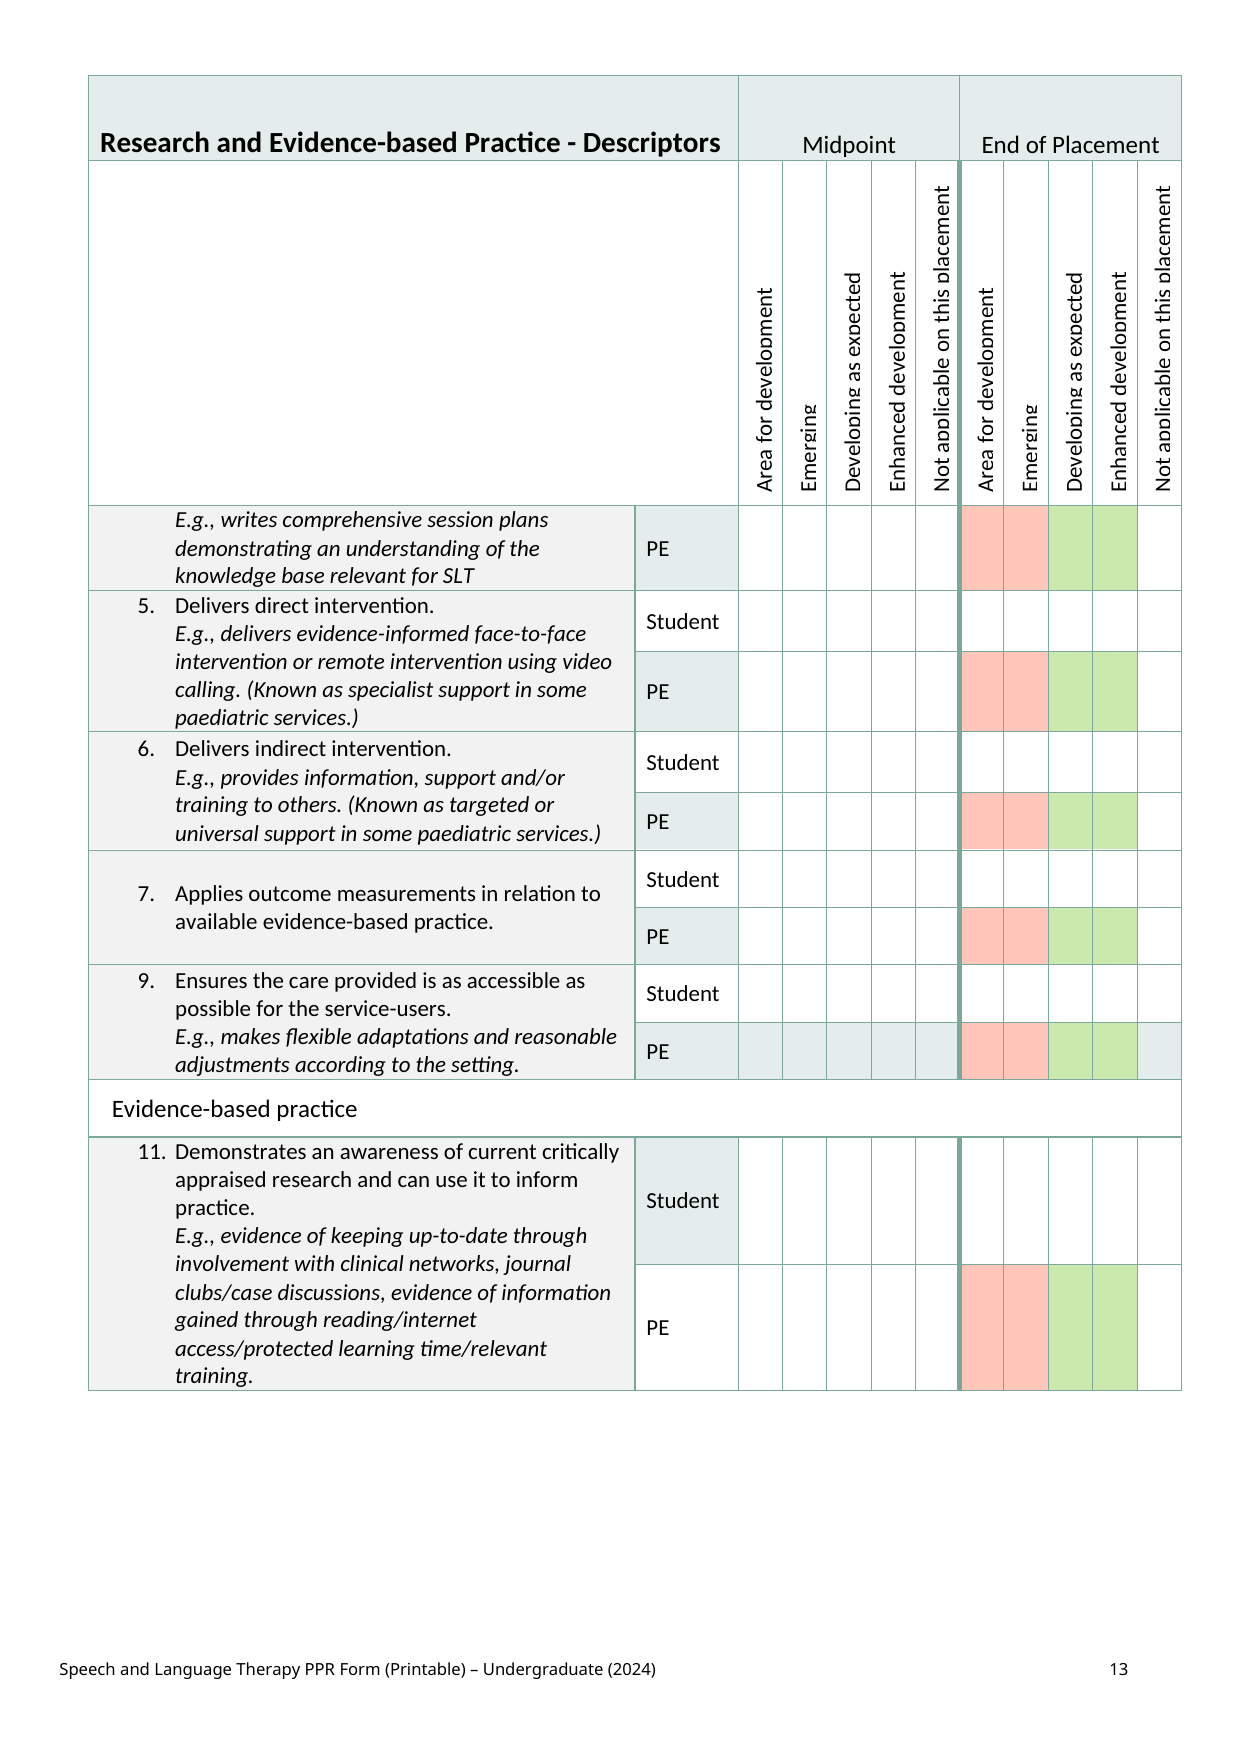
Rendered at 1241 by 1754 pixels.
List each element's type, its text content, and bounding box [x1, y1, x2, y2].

table_cell [1004, 1265, 1048, 1390]
table_cell [962, 851, 1003, 907]
table_cell [783, 851, 826, 907]
table_cell [783, 732, 826, 792]
table_cell [1093, 652, 1137, 731]
table_cell Ensures the care provided is as accessible as possible for the service-users. E.g., makes flexible adaptations and reasonable adjustments according to the setting. [89, 965, 634, 1079]
table_cell Not applicable on this placement [916, 161, 957, 504]
table_cell Enhanced development [872, 161, 915, 504]
table_cell [739, 506, 782, 590]
table_cell [872, 1023, 915, 1079]
table_cell [872, 908, 915, 964]
table_cell [916, 793, 957, 849]
table_cell [1093, 591, 1137, 651]
table_cell Area for development [962, 161, 1003, 504]
table_cell [1004, 506, 1048, 590]
table_cell [1049, 1023, 1092, 1079]
table_cell [1049, 1138, 1092, 1264]
table_cell [827, 908, 871, 964]
table_cell [1049, 591, 1092, 651]
table_cell [916, 652, 957, 731]
table_cell [783, 965, 826, 1022]
table_cell [827, 1265, 871, 1390]
table_cell [783, 793, 826, 849]
table_cell Student [636, 1138, 738, 1264]
table_cell PE [636, 1265, 738, 1390]
table_cell [916, 1023, 957, 1079]
table_cell [872, 1138, 915, 1264]
table_cell [962, 732, 1003, 792]
table_cell [827, 1023, 871, 1079]
table_cell [872, 851, 915, 907]
table_cell [872, 591, 915, 651]
table_cell [89, 161, 738, 504]
table_cell [1138, 1265, 1181, 1390]
table_cell [1138, 652, 1181, 731]
table_cell [827, 591, 871, 651]
table_header Research and Evidence-based Practice - Descriptors [89, 76, 738, 160]
table_header End of Placement [960, 76, 1181, 160]
table_cell [962, 1138, 1003, 1264]
table_cell [783, 908, 826, 964]
table_cell [1138, 506, 1181, 590]
table_cell [1004, 1138, 1048, 1264]
table_cell [962, 908, 1003, 964]
table_cell [962, 1023, 1003, 1079]
table_cell PE [636, 506, 738, 590]
table_cell Developing as expected [1049, 161, 1092, 504]
table_cell [827, 1138, 871, 1264]
table_cell [783, 506, 826, 590]
table_cell Demonstrates an awareness of current critically appraised research and can use it to inform practice. E.g., evidence of keeping up-to-date through involvement with clinical networks, journal clubs/case discussions, evidence of information gained through reading/internet access/protected learning time/relevant training. [89, 1138, 634, 1390]
table_cell [872, 793, 915, 849]
table_cell Student [636, 965, 738, 1022]
table_cell [1004, 652, 1048, 731]
table_cell [827, 965, 871, 1022]
table_cell Evidence-based practice [89, 1080, 1181, 1136]
table_cell [916, 591, 957, 651]
table_cell [1004, 908, 1048, 964]
table_cell [1138, 732, 1181, 792]
table_cell [1138, 793, 1181, 849]
table_cell [1004, 793, 1048, 849]
table_cell [916, 965, 957, 1022]
table_cell [1004, 732, 1048, 792]
table_cell [1049, 965, 1092, 1022]
table_cell [1049, 793, 1092, 849]
table_cell Emerging [1004, 161, 1048, 504]
table_cell [1093, 851, 1137, 907]
table_cell [872, 732, 915, 792]
table_cell [1138, 1138, 1181, 1264]
table_cell [916, 1265, 957, 1390]
table_cell [783, 1265, 826, 1390]
table_cell [1049, 506, 1092, 590]
table_cell [1004, 591, 1048, 651]
table_cell [827, 652, 871, 731]
table_header Midpoint [739, 76, 959, 160]
table_cell [1093, 1265, 1137, 1390]
table_cell [1138, 908, 1181, 964]
table_cell [739, 851, 782, 907]
table_cell [916, 732, 957, 792]
table_cell Delivers direct intervention. E.g., delivers evidence-informed face-to-face intervention or remote intervention using video calling. (Known as specialist support in some paediatric services.) [89, 591, 634, 731]
table_cell [872, 652, 915, 731]
table_cell [783, 652, 826, 731]
table_cell [739, 908, 782, 964]
table_cell Not applicable on this placement [1138, 161, 1181, 504]
table_cell [1138, 591, 1181, 651]
table_cell [1049, 1265, 1092, 1390]
table_cell [1093, 1138, 1137, 1264]
table_cell Area for development [739, 161, 782, 504]
table_cell [739, 1023, 782, 1079]
table_cell [1004, 1023, 1048, 1079]
table_cell [783, 1138, 826, 1264]
table_cell [739, 591, 782, 651]
table_cell [1004, 965, 1048, 1022]
table_cell [1049, 851, 1092, 907]
table_cell Student [636, 851, 738, 907]
table_cell Applies outcome measurements in relation to available evidence-based practice. [89, 851, 634, 964]
table_cell Developing as expected [827, 161, 871, 504]
table_cell [962, 506, 1003, 590]
table_cell [827, 851, 871, 907]
table_cell [739, 732, 782, 792]
table_cell [783, 591, 826, 651]
table_cell [916, 506, 957, 590]
table_cell [739, 793, 782, 849]
table_cell [962, 1265, 1003, 1390]
table_cell [1093, 793, 1137, 849]
table_cell [827, 732, 871, 792]
table_cell PE [636, 652, 738, 731]
table_cell [1049, 908, 1092, 964]
table_cell [739, 1138, 782, 1264]
table_cell [739, 1265, 782, 1390]
table_cell [1049, 652, 1092, 731]
table_cell Student [636, 591, 738, 651]
table_cell PE [636, 1023, 738, 1079]
table_cell [1093, 732, 1137, 792]
table_cell [1138, 965, 1181, 1022]
table_cell [916, 851, 957, 907]
table_cell [739, 652, 782, 731]
table_cell [1138, 851, 1181, 907]
table_cell Enhanced development [1093, 161, 1137, 504]
table_cell Delivers indirect intervention. E.g., provides information, support and/or training to others. (Known as targeted or universal support in some paediatric services.) [89, 732, 634, 849]
table_cell [962, 793, 1003, 849]
table_cell [962, 591, 1003, 651]
table_cell PE [636, 793, 738, 849]
table_cell [962, 965, 1003, 1022]
table_cell [1138, 1023, 1181, 1079]
table_cell [783, 1023, 826, 1079]
table_cell [1093, 1023, 1137, 1079]
table_cell [916, 1138, 957, 1264]
table_cell [872, 965, 915, 1022]
table_cell [916, 908, 957, 964]
table_cell [1093, 965, 1137, 1022]
table_cell [1093, 908, 1137, 964]
table_cell [1093, 506, 1137, 590]
table_cell [827, 793, 871, 849]
table_cell [962, 652, 1003, 731]
table_cell [1004, 851, 1048, 907]
table_cell [827, 506, 871, 590]
table_cell Emerging [783, 161, 826, 504]
table_cell [739, 965, 782, 1022]
table_cell Student [636, 732, 738, 792]
table_cell [872, 506, 915, 590]
table_cell [1049, 732, 1092, 792]
table_cell [872, 1265, 915, 1390]
table_cell PE [636, 908, 738, 964]
